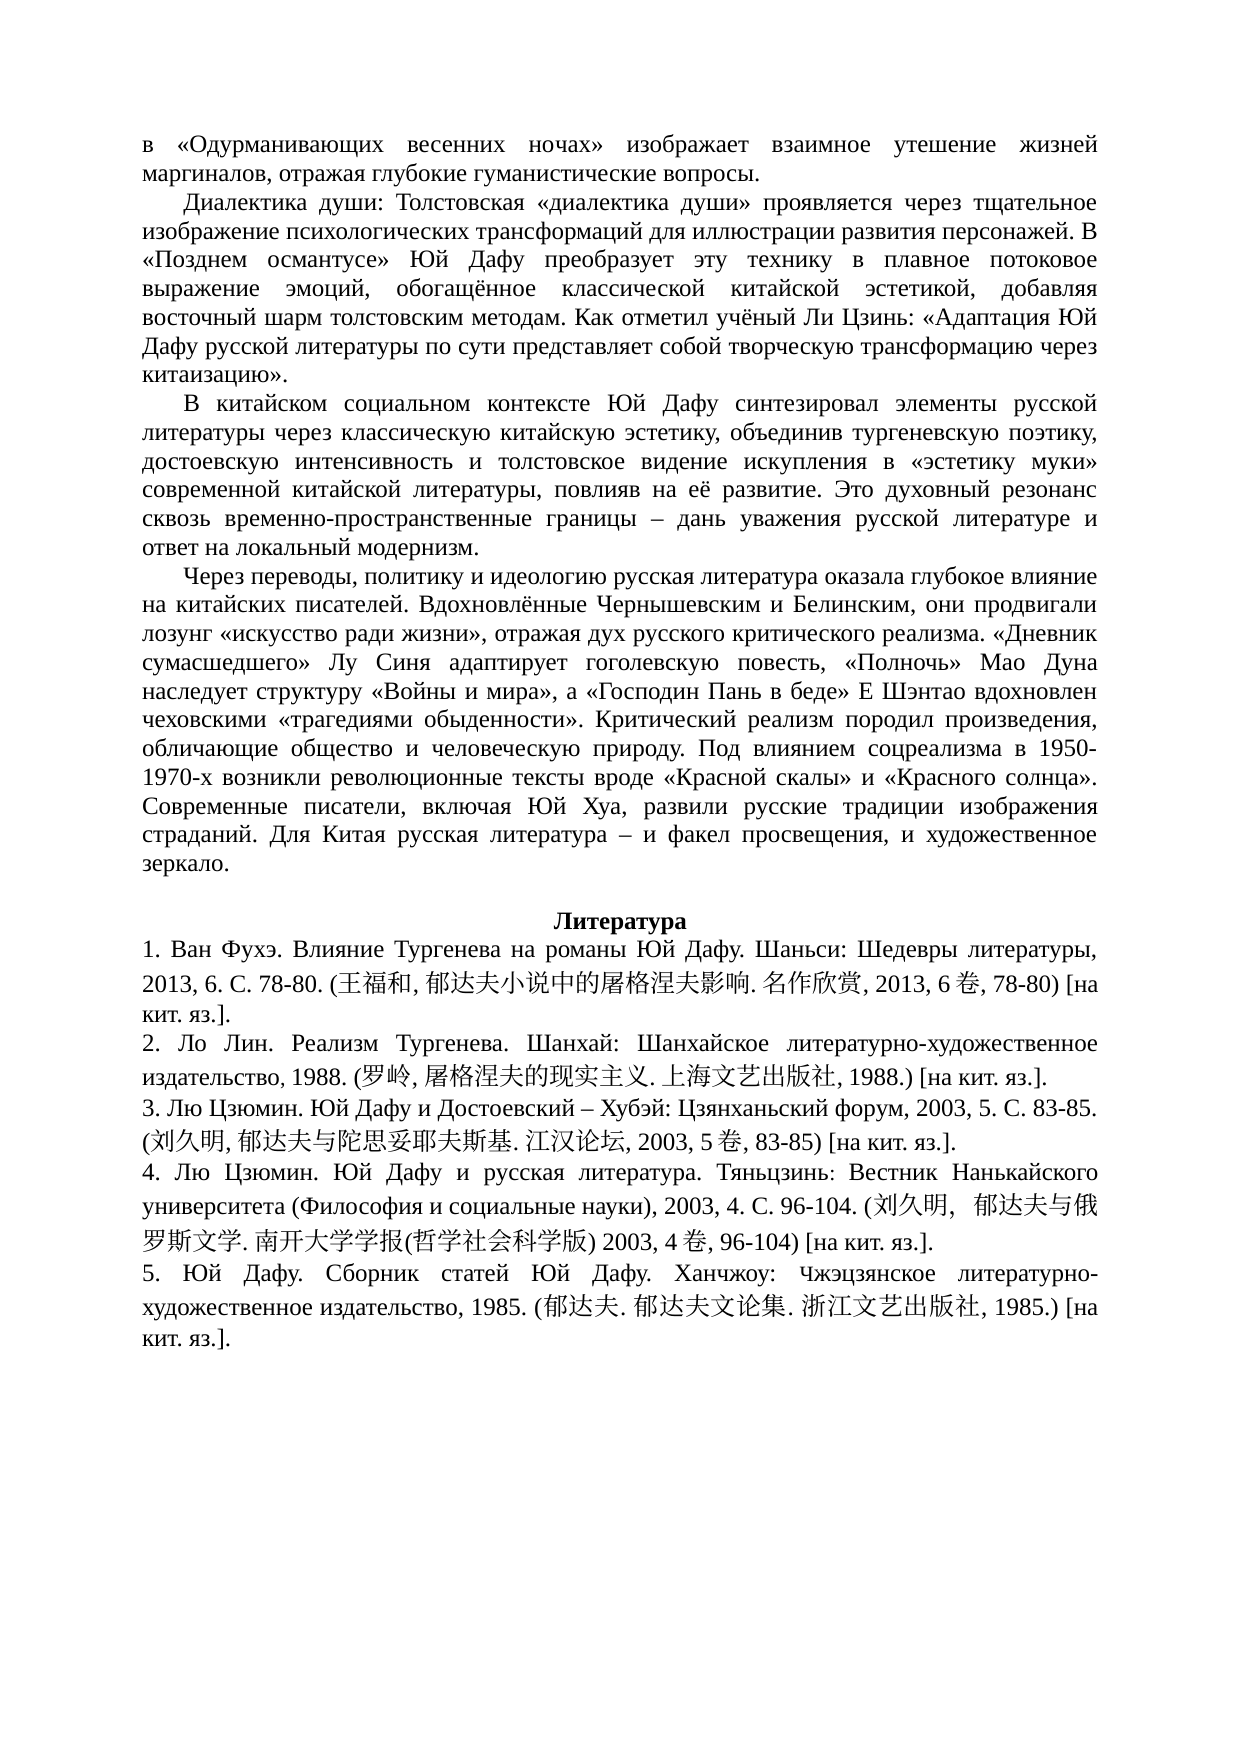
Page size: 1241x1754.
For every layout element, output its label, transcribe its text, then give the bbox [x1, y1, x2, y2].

text 3. Лю Цзюмин. Юй Дафу и Достоевский – Хубэй: Цзянханьский форум, 2003, 5. С. 83-85. (刘久明, 郁达夫与陀思妥耶夫斯基. 江汉论坛, 2003, 5卷, 83-85) [на кит. яз.]. [142, 1093, 1098, 1157]
text 5. Юй Дафу. Сборник статей Юй Дафу. Ханчжоу: Чжэцзянское литературно-художественное издательство, 1985. (郁达夫. 郁达夫文论集. 浙江文艺出版社, 1985.) [на кит. яз.]. [142, 1258, 1098, 1351]
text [142, 129, 1098, 187]
text В китайском социальном контексте Юй Дафу синтезировал элементы русской литературы через классическую китайскую эстетику, объединив тургеневскую поэтику, достоевскую интенсивность и толстовское видение искупления в «эстетику муки» современной китайской литературы, повлияв на её развитие. Это духовный резонанс сквозь временно-пространственные границы – дань уважения русской литературе и ответ на локальный модернизм. [142, 388, 1098, 561]
text 2. Ло Лин. Реализм Тургенева. Шанхай: Шанхайское литературно-художественное издательство, 1988. (罗岭, 屠格涅夫的现实主义. 上海文艺出版社, 1988.) [на кит. яз.]. [142, 1028, 1098, 1093]
text Через переводы, политику и идеологию русская литература оказала глубокое влияние на китайских писателей. Вдохновлённые Чернышевским и Белинским, они продвигали лозунг «искусство ради жизни», отражая дух русского критического реализма. «Дневник сумасшедшего» Лу Синя адаптирует гоголевскую повесть, «Полночь» Мао Дуна наследует структуру «Войны и мира», а «Господин Пань в беде» Е Шэнтао вдохновлен чеховскими «трагедиями обыденности». Критический реализм породил произведения, обличающие общество и человеческую природу. Под влиянием соцреализма в 1950-1970-х возникли революционные тексты вроде «Красной скалы» и «Красного солнца». Современные писатели, включая Юй Хуа, развили русские традиции изображения страданий. Для Китая русская литература – и факел просвещения, и художественное зеркало. [142, 561, 1098, 877]
text 1. Ван Фухэ. Влияние Тургенева на романы Юй Дафу. Шаньси: Шедевры литературы, 2013, 6. С. 78-80. (王福和, 郁达夫小说中的屠格涅夫影响. 名作欣赏, 2013, 6卷, 78-80) [на кит. яз.]. [142, 934, 1098, 1028]
text 4. Лю Цзюмин. Юй Дафу и русская литература. Тяньцзинь: Вестник Нанькайского университета (Философия и социальные науки), 2003, 4. С. 96-104. (刘久明，郁达夫与俄罗斯文学. 南开大学学报(哲学社会科学版) 2003, 4卷, 96-104) [на кит. яз.]. [142, 1157, 1098, 1258]
text Литература [142, 906, 1098, 934]
text Диалектика души: Толстовская «диалектика души» проявляется через тщательное изображение психологических трансформаций для иллюстрации развития персонажей. В «Позднем османтусе» Юй Дафу преобразует эту технику в плавное потоковое выражение эмоций, обогащённое классической китайской эстетикой, добавляя восточный шарм толстовским методам. Как отметил учёный Ли Цзинь: «Адаптация Юй Дафу русской литературы по сути представляет собой творческую трансформацию через китаизацию». [142, 187, 1098, 388]
